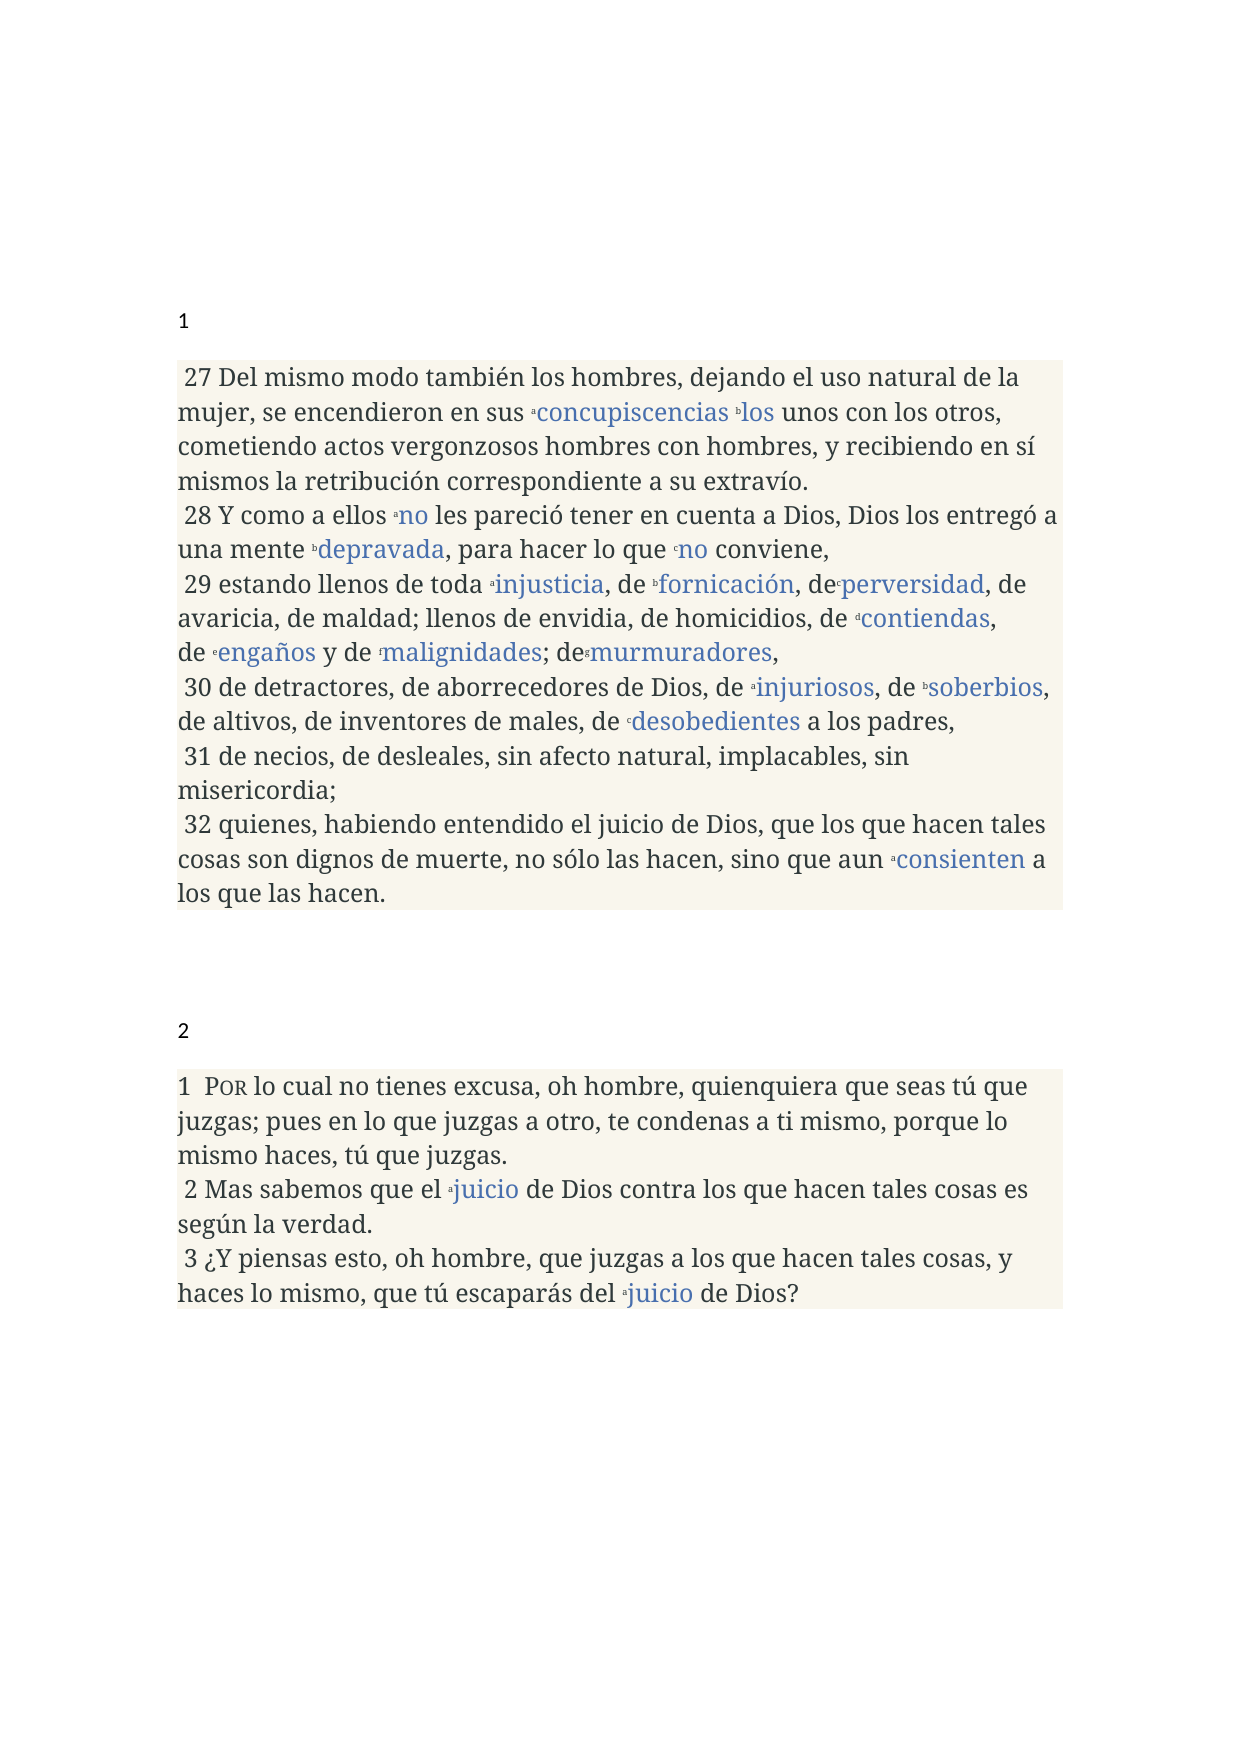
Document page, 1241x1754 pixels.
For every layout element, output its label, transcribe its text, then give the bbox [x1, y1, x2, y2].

text 2 [177, 1016, 1063, 1044]
text 28 Y como a ellos ano les pareció tener en cuenta a Dios, Dios los entregó a una mente bdepravada, para hacer lo que cno conviene, [177, 497, 1063, 566]
text 1 Por lo cual no tienes excusa, oh hombre, quienquiera que seas tú que juzgas; pues en lo que juzgas a otro, te condenas a ti mismo, porque lo mismo haces, tú que juzgas. [177, 1069, 1063, 1172]
text 32 quienes, habiendo entendido el juicio de Dios, que los que hacen tales cosas son dignos de muerte, no sólo las hacen, sino que aun aconsienten a los que las hacen. [177, 807, 1063, 910]
text 29 estando llenos de toda ainjusticia, de bfornicación, decperversidad, de avaricia, de maldad; llenos de envidia, de homicidios, de dcontiendas, de eengaños y de fmalignidades; degmurmuradores, [177, 566, 1063, 669]
text 27 Del mismo modo también los hombres, dejando el uso natural de la mujer, se encendieron en sus aconcupiscencias blos unos con los otros, cometiendo actos vergonzosos hombres con hombres, y recibiendo en sí mismos la retribución correspondiente a su extravío. [177, 360, 1063, 497]
text 31 de necios, de desleales, sin afecto natural, implacables, sin misericordia; [177, 738, 1063, 807]
text 2 Mas sabemos que el ajuicio de Dios contra los que hacen tales cosas es según la verdad. [177, 1172, 1063, 1241]
text 3 ¿Y piensas esto, oh hombre, que juzgas a los que hacen tales cosas, y haces lo mismo, que tú escaparás del ajuicio de Dios? [177, 1241, 1063, 1309]
text 1 [177, 307, 1063, 335]
text 30 de detractores, de aborrecedores de Dios, de ainjuriosos, de bsoberbios, de altivos, de inventores de males, de cdesobedientes a los padres, [177, 669, 1063, 738]
